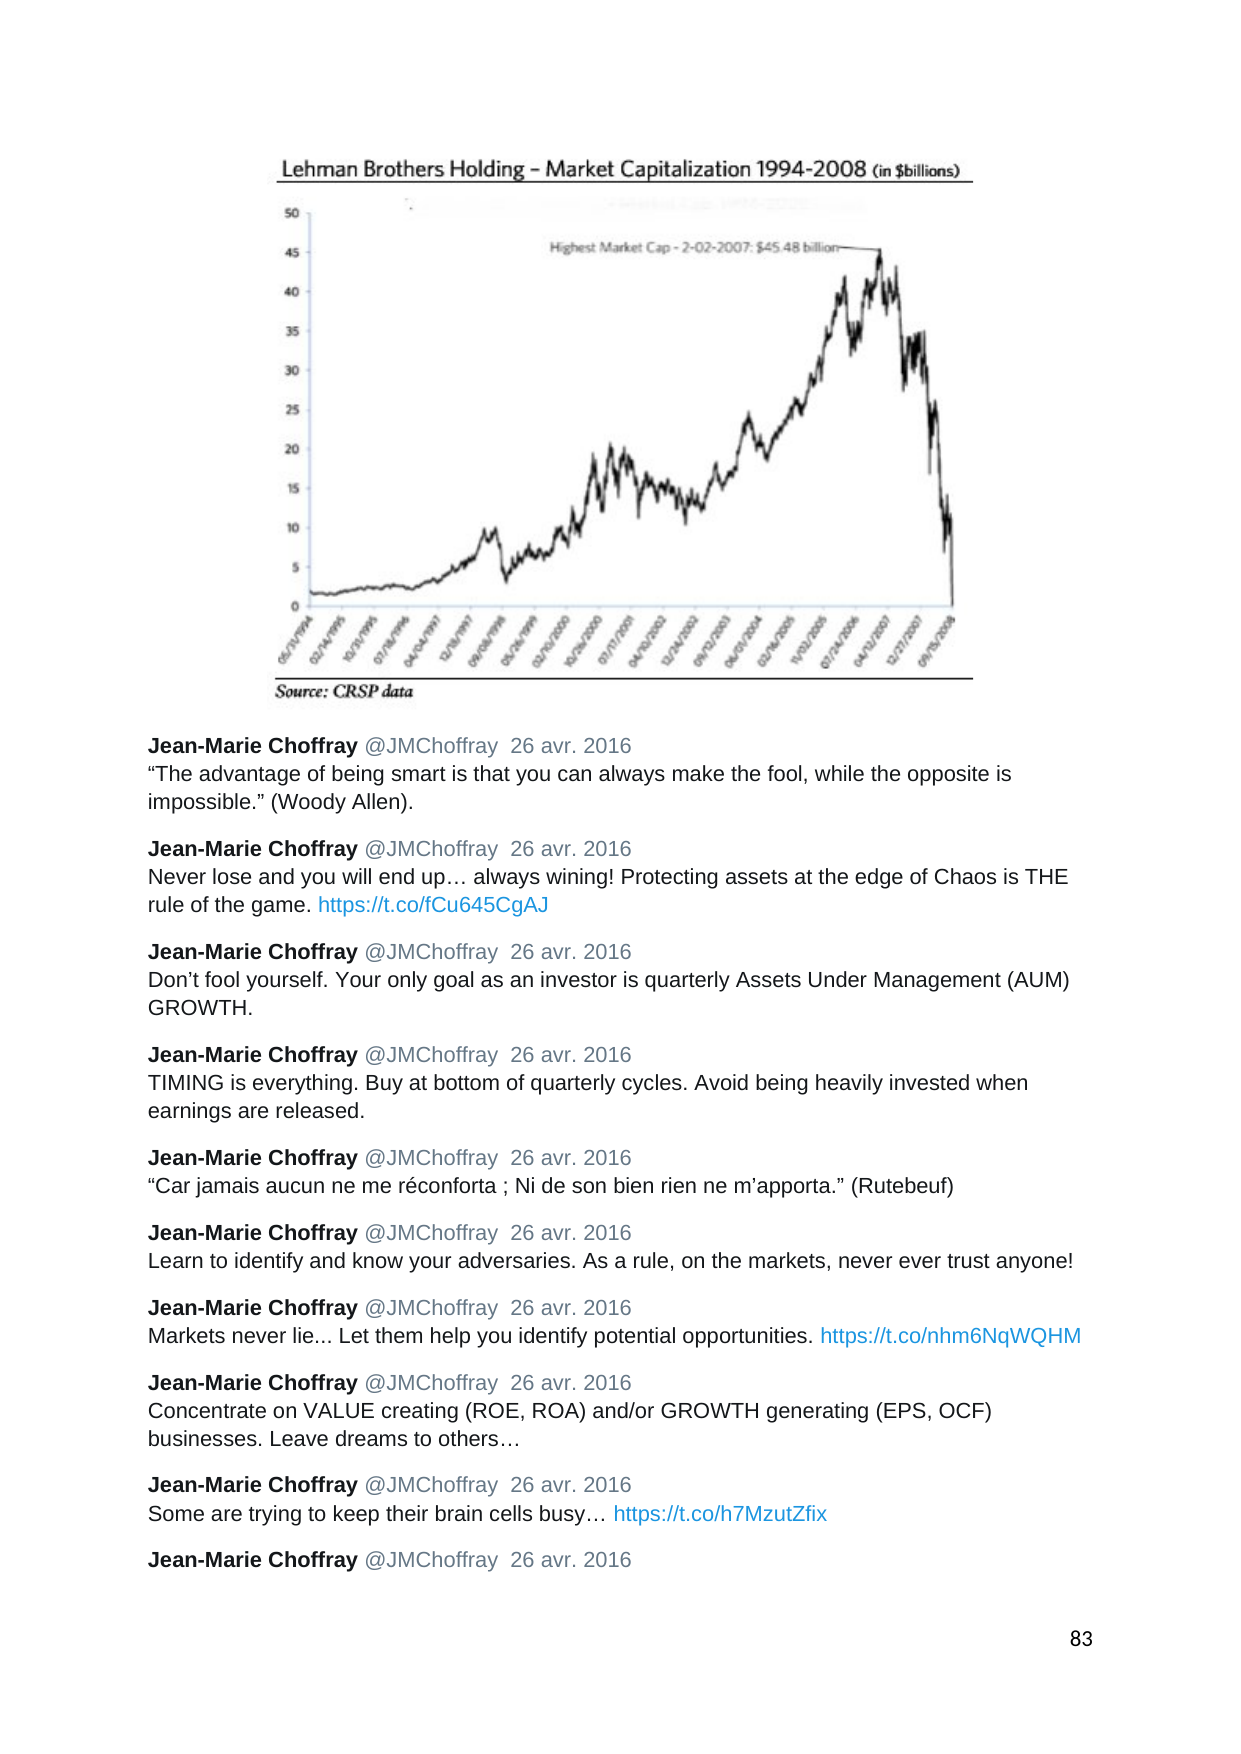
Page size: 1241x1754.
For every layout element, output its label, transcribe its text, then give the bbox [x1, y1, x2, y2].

text Jean-Marie Choffray @JMChoffray 26 avr. 2016 [148, 1219, 1093, 1245]
text “Car jamais aucun ne me réconforta ; Ni de son bien rien ne m’apporta.” (Rutebeuf) [148, 1170, 1093, 1198]
text Markets never lie... Let them help you identify potential opportunities. https://t.co/nhm6NqWQHM [148, 1320, 1093, 1348]
text Jean-Marie Choffray @JMChoffray 26 avr. 2016 [148, 1294, 1093, 1320]
text Jean-Marie Choffray @JMChoffray 26 avr. 2016 [148, 939, 1093, 964]
text “The advantage of being smart is that you can always make the fool, while the opposite is impossible.” (Woody Allen). [148, 758, 1093, 814]
text Jean-Marie Choffray @JMChoffray 26 avr. 2016 [148, 1369, 1093, 1394]
text Concentrate on VALUE creating (ROE, ROA) and/or GROWTH generating (EPS, OCF) businesses. Leave dreams to others… [148, 1394, 1093, 1451]
text Don’t fool yourself. Your only goal as an investor is quarterly Assets Under Management (AUM) GROWTH. [148, 964, 1093, 1020]
text Some are trying to keep their brain cells busy… https://t.co/h7MzutZfix [148, 1498, 1093, 1526]
text Jean-Marie Choffray @JMChoffray 26 avr. 2016 [148, 836, 1093, 861]
text TIMING is everything. Buy at bottom of quarterly cycles. Avoid being heavily invested when earnings are released. [148, 1067, 1093, 1123]
text Learn to identify and know your adversaries. As a rule, on the markets, never ever trust anyone! [148, 1245, 1093, 1273]
picture [267, 147, 974, 711]
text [148, 1547, 1093, 1572]
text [148, 1472, 1093, 1498]
text Never lose and you will end up… always wining! Protecting assets at the edge of Chaos is THE rule of the game. https://t.co/fCu645CgAJ [148, 861, 1093, 917]
text Jean-Marie Choffray @JMChoffray 26 avr. 2016 [148, 733, 1093, 758]
text Jean-Marie Choffray @JMChoffray 26 avr. 2016 [148, 1145, 1093, 1170]
text Jean-Marie Choffray @JMChoffray 26 avr. 2016 [148, 1042, 1093, 1067]
